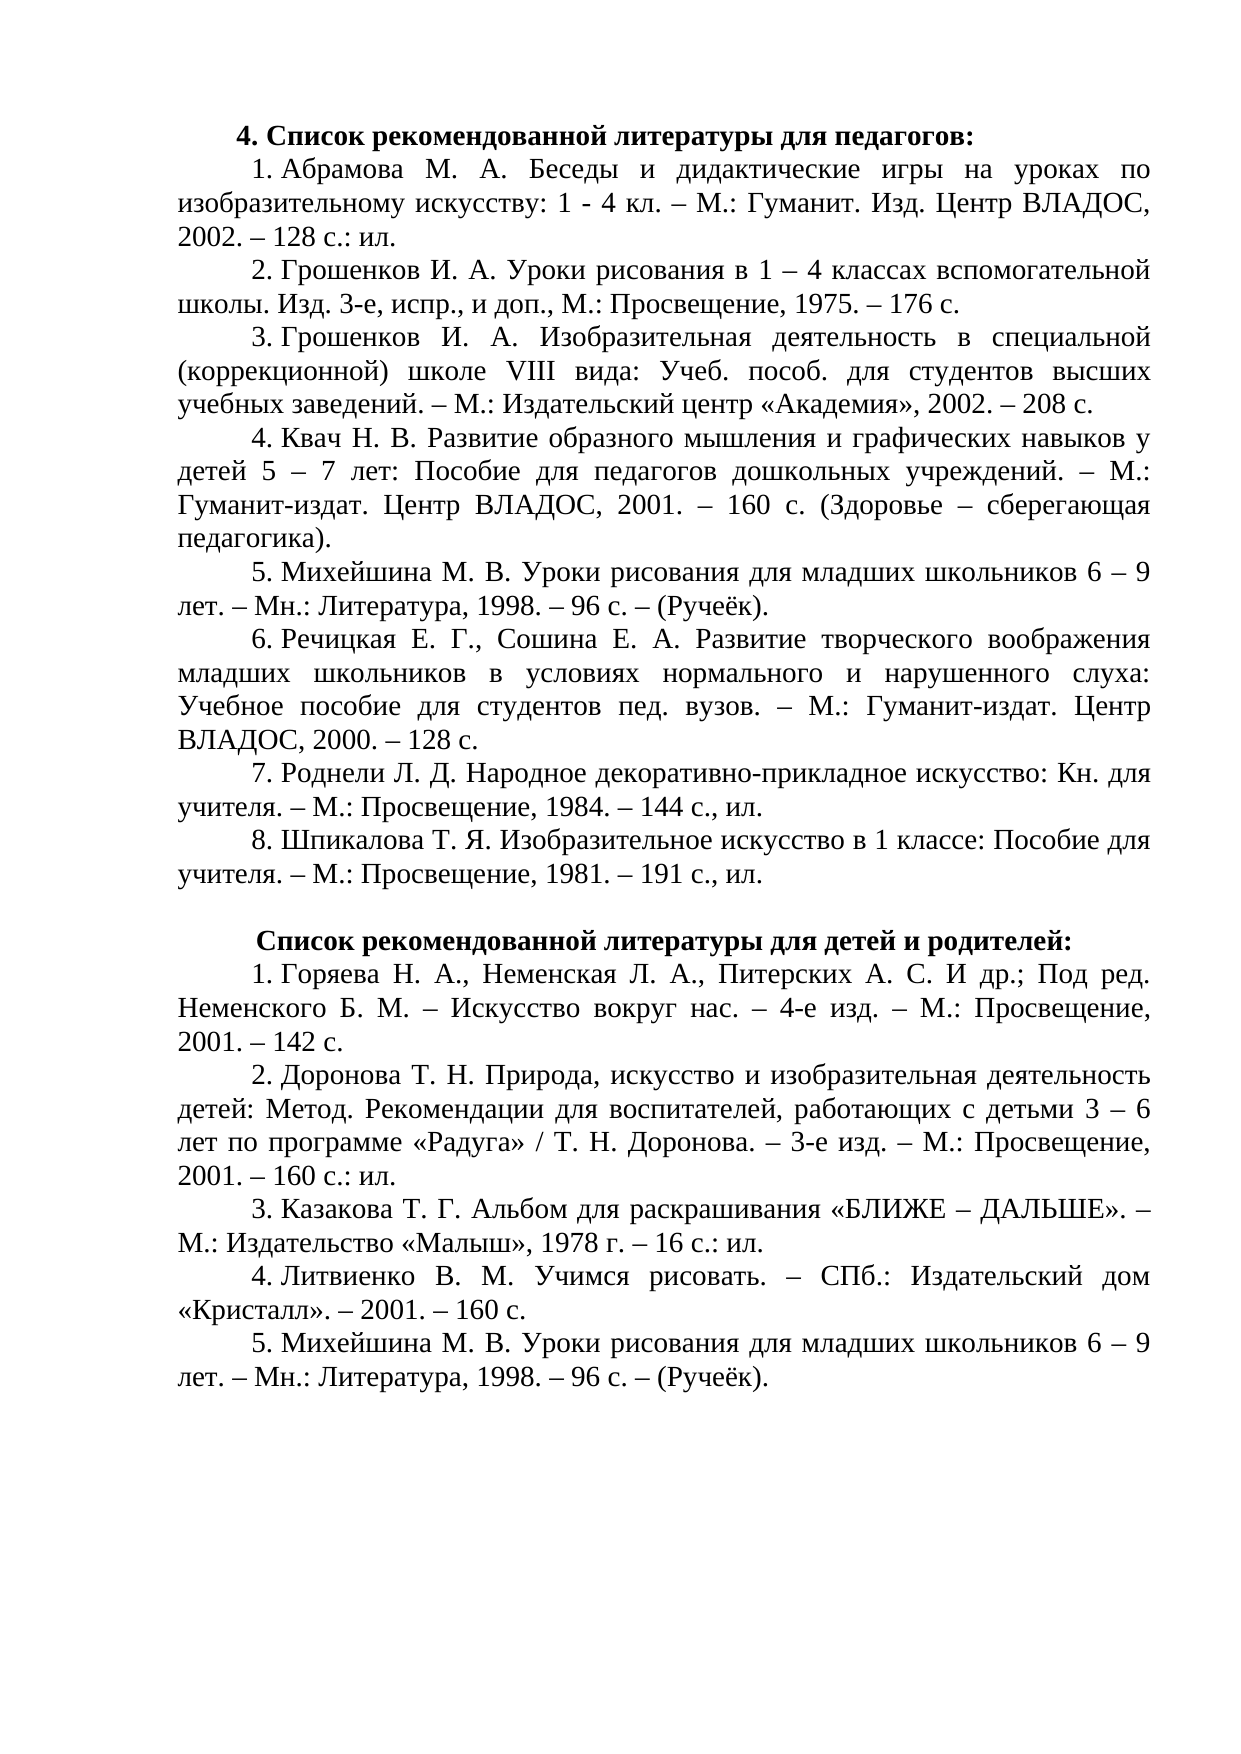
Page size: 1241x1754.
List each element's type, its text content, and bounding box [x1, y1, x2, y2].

list Грошенков И. А. Уроки рисования в 1 – 4 классах вспомогательной школы. Изд. 3-е, испр., и доп., М.: Просвещение, 1975. – 176 с. [177, 252, 1152, 319]
list Речицкая Е. Г., Сошина Е. А. Развитие творческого воображения младших школьников в условиях нормального и нарушенного слуха: Учебное пособие для студентов пед. вузов. – М.: Гуманит-издат. Центр ВЛАДОС, 2000. – 128 с. [177, 621, 1152, 755]
list Квач Н. В. Развитие образного мышления и графических навыков у детей 5 – 7 лет: Пособие для педагогов дошкольных учреждений. – М.: Гуманит-издат. Центр ВЛАДОС, 2001. – 160 с. (Здоровье – сберегающая педагогика). [177, 420, 1152, 554]
list Роднели Л. Д. Народное декоративно-прикладное искусство: Кн. для учителя. – М.: Просвещение, 1984. – 144 с., ил. [177, 755, 1152, 822]
list Литвиенко В. М. Учимся рисовать. – СПб.: Издательский дом «Кристалл». – 2001. – 160 с. [177, 1258, 1152, 1326]
list Горяева Н. А., Неменская Л. А., Питерских А. С. И др.; Под ред. Неменского Б. М. – Искусство вокруг нас. – 4-е изд. – М.: Просвещение, 2001. – 142 с. [177, 957, 1152, 1057]
list Абрамова М. А. Беседы и дидактические игры на уроках по изобразительному искусству: 1 - 4 кл. – М.: Гуманит. Изд. Центр ВЛАДОС, 2002. – 128 с.: ил. [177, 152, 1152, 252]
list Шпикалова Т. Я. Изобразительное искусство в 1 классе: Пособие для учителя. – М.: Просвещение, 1981. – 191 с., ил. [177, 822, 1152, 889]
text Список рекомендованной литературы для детей и родителей: [177, 923, 1152, 957]
list Список рекомендованной литературы для педагогов: [177, 118, 1152, 152]
list Доронова Т. Н. Природа, искусство и изобразительная деятельность детей: Метод. Рекомендации для воспитателей, работающих с детьми 3 – 6 лет по программе «Радуга» / Т. Н. Доронова. – 3-е изд. – М.: Просвещение, 2001. – 160 с.: ил. [177, 1057, 1152, 1191]
list Михейшина М. В. Уроки рисования для младших школьников 6 – 9 лет. – Мн.: Литература, 1998. – 96 с. – (Ручеёк). [177, 554, 1152, 621]
list Грошенков И. А. Изобразительная деятельность в специальной (коррекционной) школе VIII вида: Учеб. пособ. для студентов высших учебных заведений. – М.: Издательский центр «Академия», 2002. – 208 с. [177, 319, 1152, 420]
list Михейшина М. В. Уроки рисования для младших школьников 6 – 9 лет. – Мн.: Литература, 1998. – 96 с. – (Ручеёк). [177, 1326, 1152, 1393]
list Казакова Т. Г. Альбом для раскрашивания «БЛИЖЕ – ДАЛЬШЕ». – М.: Издательство «Малыш», 1978 г. – 16 с.: ил. [177, 1191, 1152, 1258]
